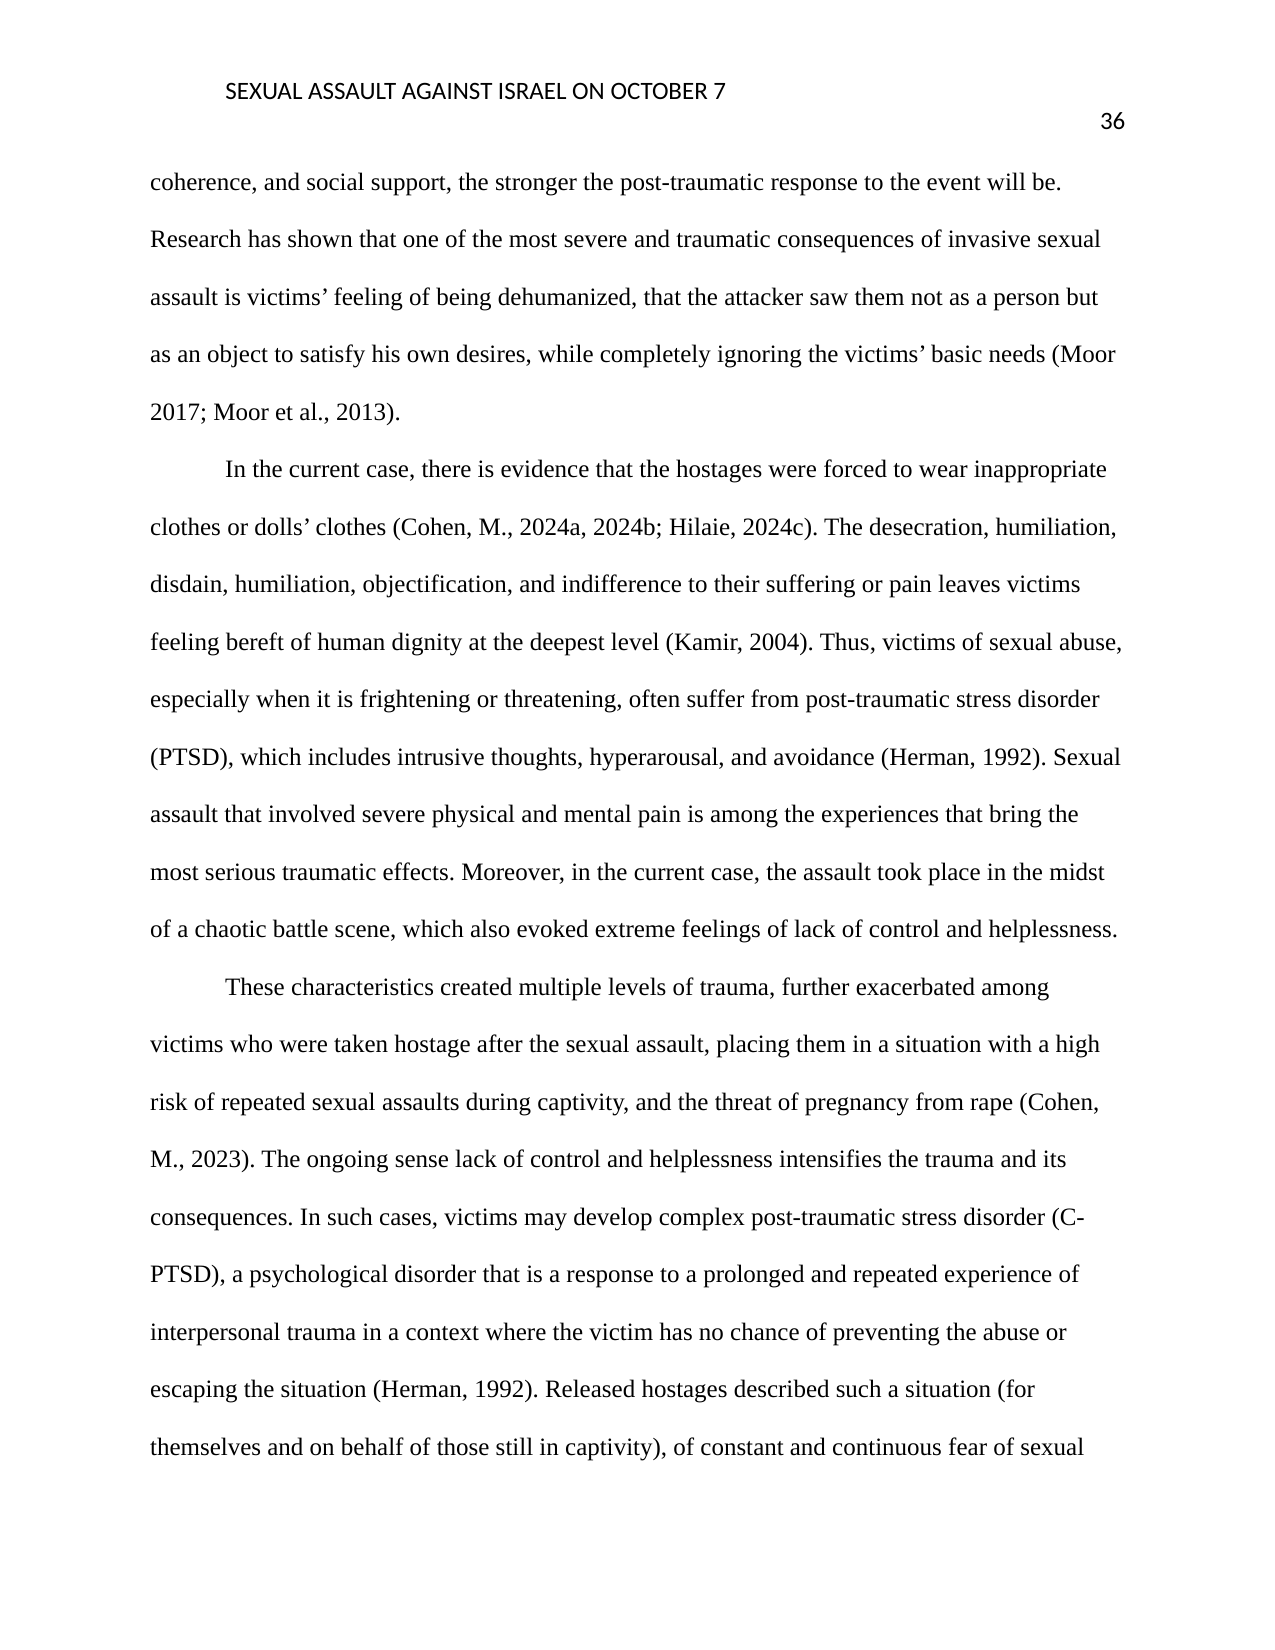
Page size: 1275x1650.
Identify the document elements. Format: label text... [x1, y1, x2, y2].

text In the current case, there is evidence that the hostages were forced to wear inappropriate clothes or dolls’ clothes (Cohen, M., 2024a, 2024b; Hilaie, 2024c). The desecration, humiliation, disdain, humiliation, objectification, and indifference to their suffering or pain leaves victims feeling bereft of human dignity at the deepest level (Kamir, 2004). Thus, victims of sexual abuse, especially when it is frightening or threatening, often suffer from post-traumatic stress disorder (PTSD), which includes intrusive thoughts, hyperarousal, and avoidance (Herman, 1992). Sexual assault that involved severe physical and mental pain is among the experiences that bring the most serious traumatic effects. Moreover, in the current case, the assault took place in the midst of a chaotic battle scene, which also evoked extreme feelings of lack of control and helplessness. [150, 454, 1125, 943]
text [150, 972, 1125, 1460]
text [150, 167, 1125, 425]
